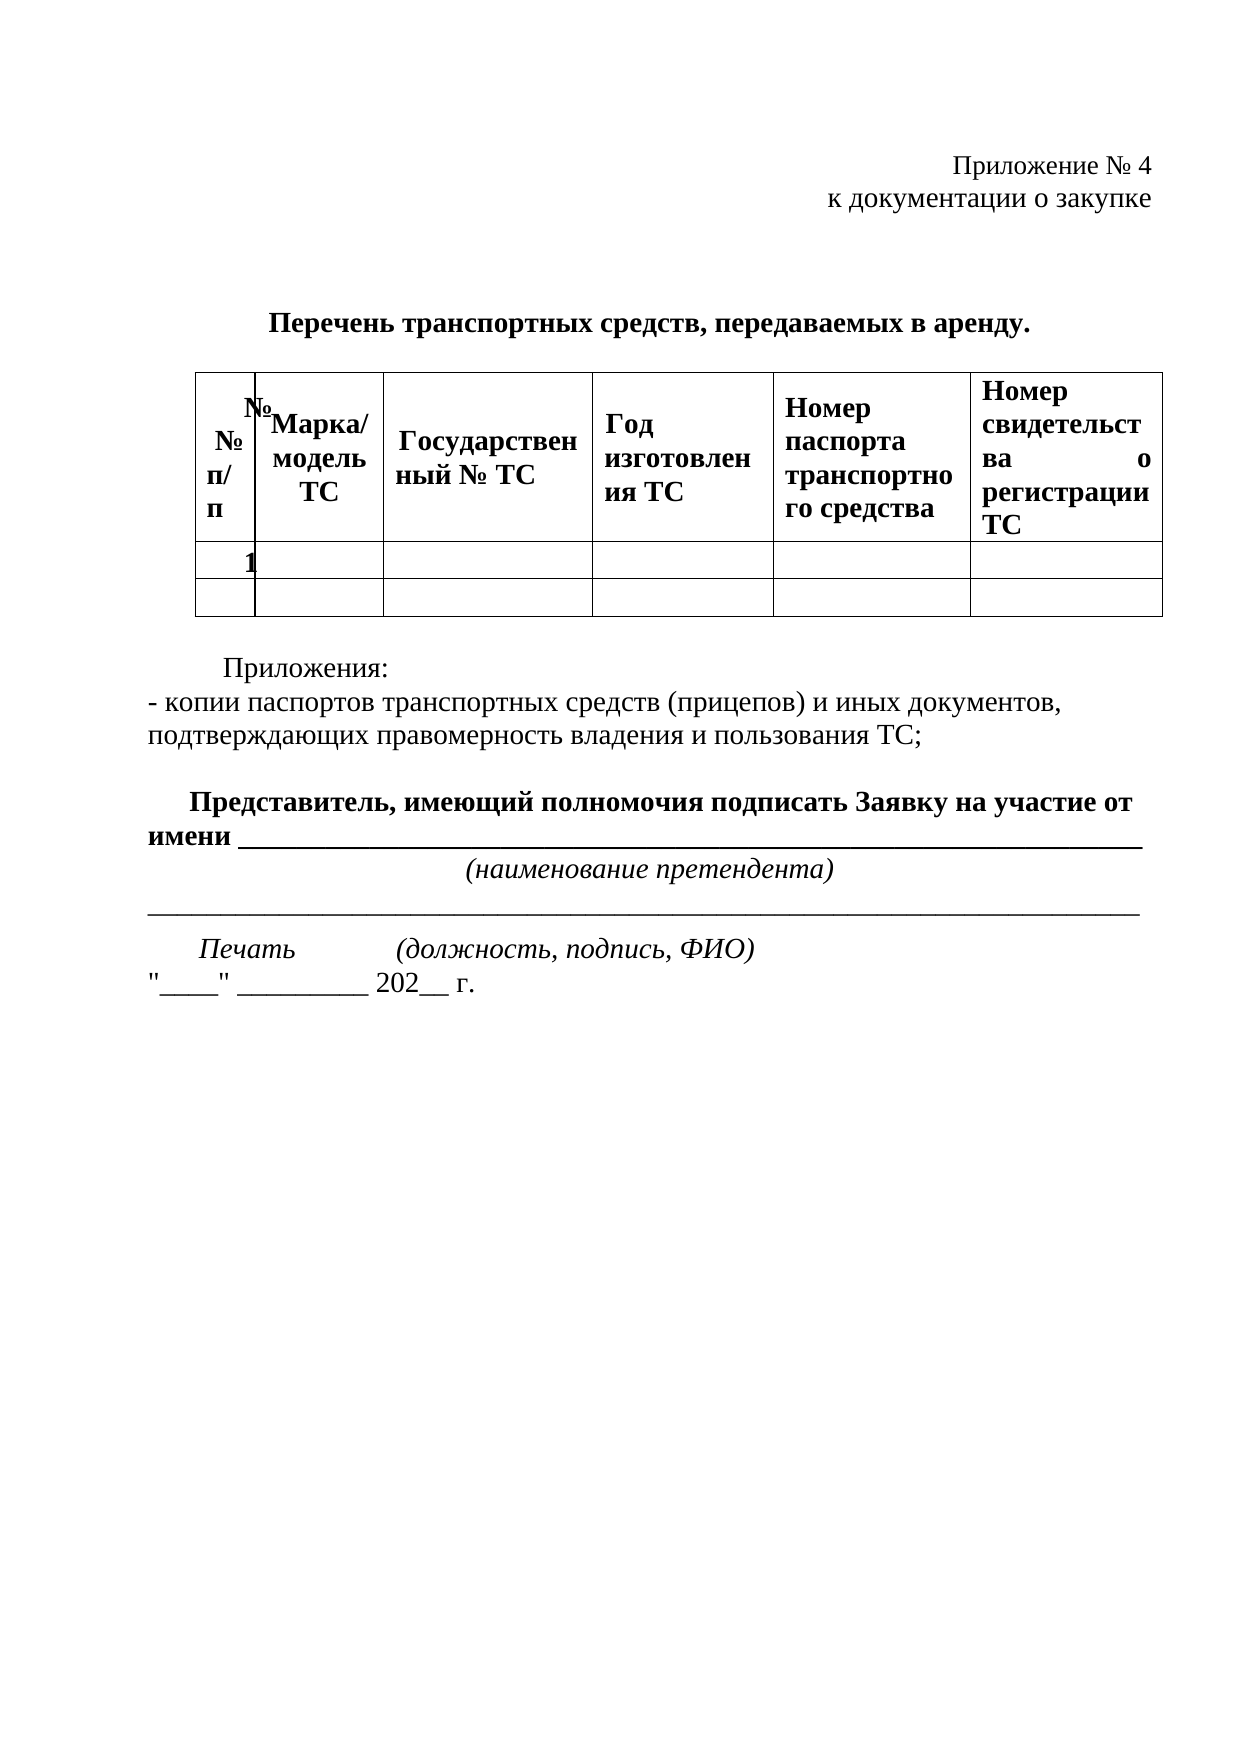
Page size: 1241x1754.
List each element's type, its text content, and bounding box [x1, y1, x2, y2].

subtitle Приложения: [148, 650, 1152, 684]
table_cell [593, 579, 773, 616]
table_cell [774, 579, 970, 616]
text ____________________________________________________________________ [148, 885, 1152, 919]
table_cell [384, 542, 592, 578]
table_cell [384, 579, 592, 616]
text Перечень транспортных средств, передаваемых в аренду. [148, 305, 1152, 338]
table_cell [256, 542, 383, 578]
table_header № №п/п [196, 373, 254, 541]
table_cell [971, 542, 1162, 578]
table_cell [256, 579, 383, 616]
text (наименование претендента) [148, 852, 1152, 885]
table_cell [971, 579, 1162, 616]
table_header Государственный № ТС [384, 373, 592, 541]
table_header Год изготовления ТС [593, 373, 773, 541]
table_cell 1 [196, 542, 254, 578]
table_header Номер паспорта транспортного средства [774, 373, 970, 541]
table_header Номер свидетельства о регистрации ТС [971, 373, 1162, 541]
text Приложение № 4 [148, 149, 1152, 180]
text к документации о закупке [148, 180, 1152, 214]
table_cell [593, 542, 773, 578]
subtitle Представитель, имеющий полномочия подписать Заявку на участие от имени ______________________________________________________________ [148, 784, 1152, 852]
table_cell [196, 579, 254, 616]
text - копии паспортов транспортных средств (прицепов) и иных документов, подтверждающих правомерность владения и пользования ТС; [148, 684, 1152, 751]
text "____" _________ 202__ г. [148, 965, 1152, 998]
table_header Марка/ модель ТС [256, 373, 383, 541]
table_cell [774, 542, 970, 578]
text Печать (должность, подпись, ФИО) [148, 931, 1152, 965]
